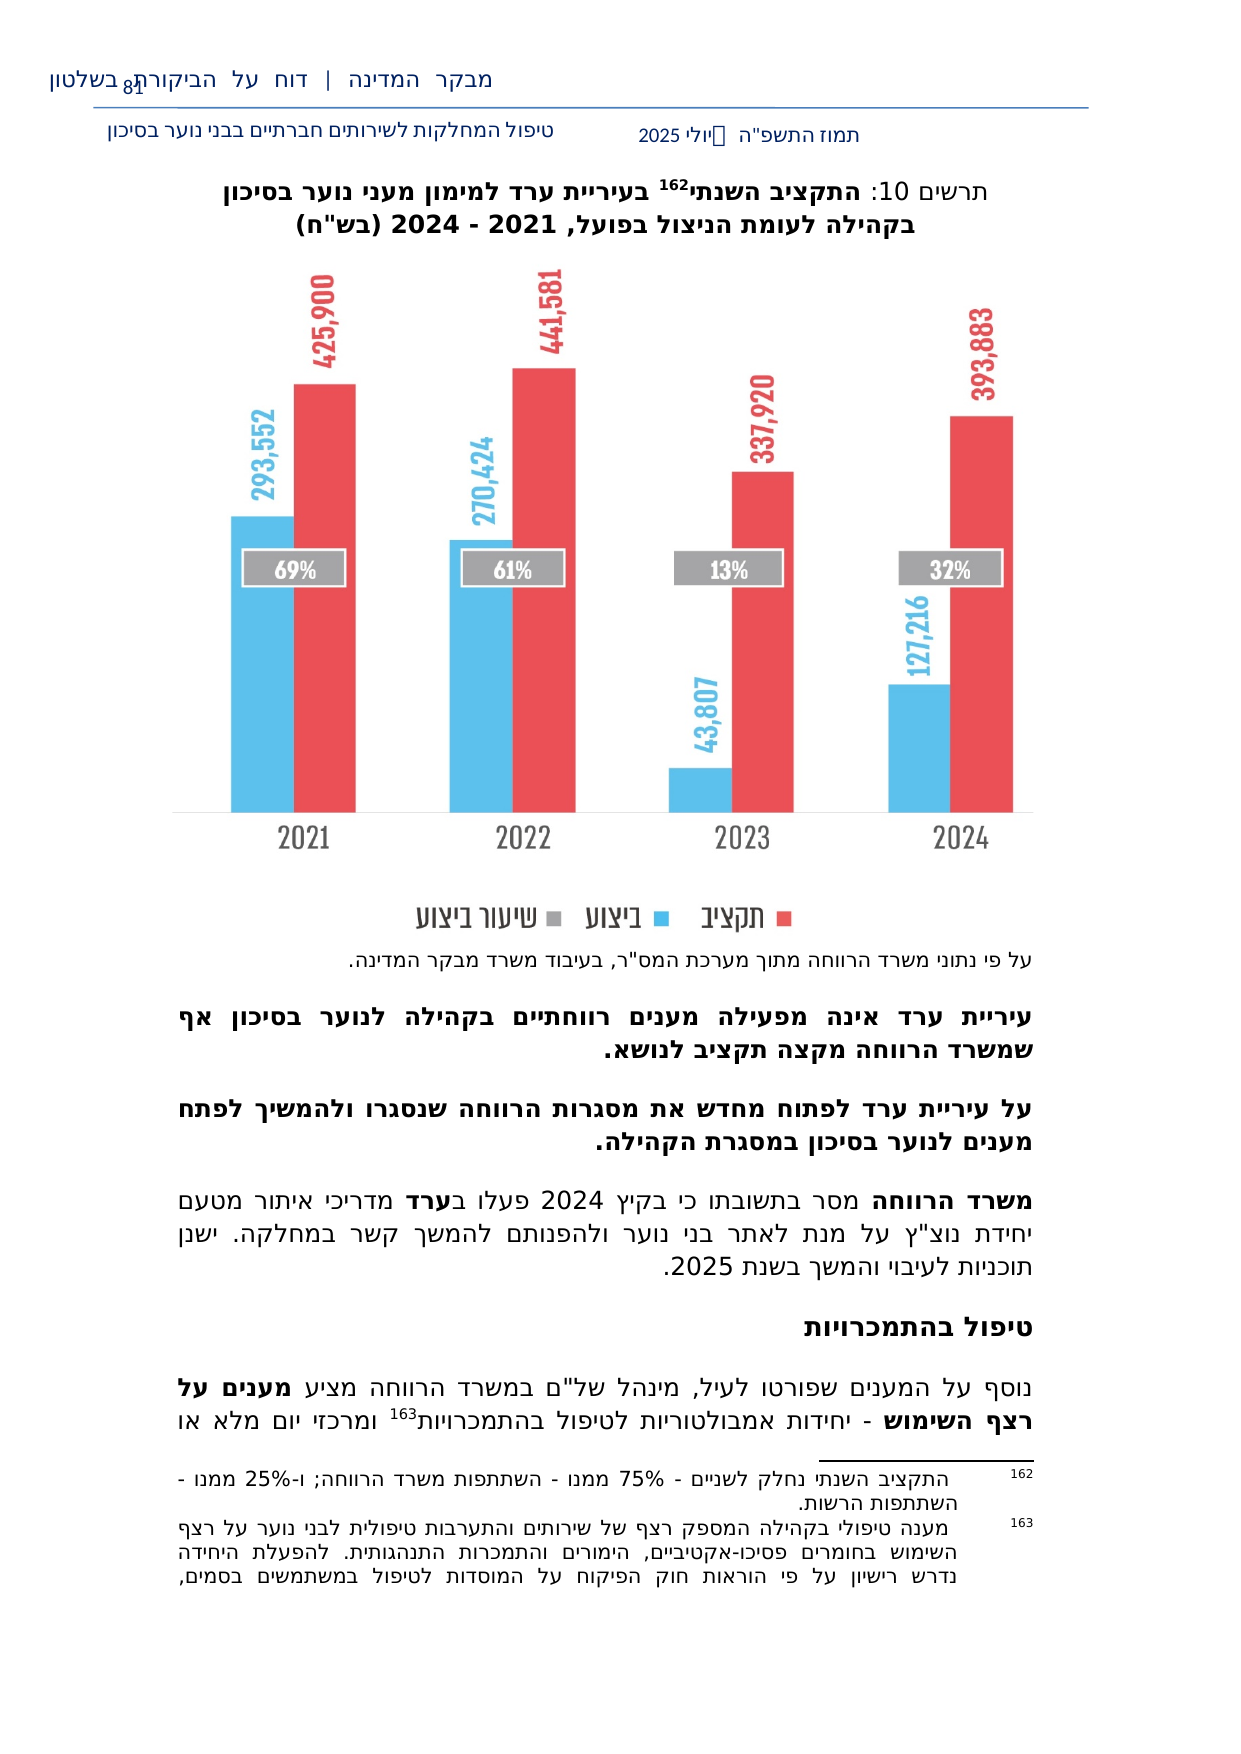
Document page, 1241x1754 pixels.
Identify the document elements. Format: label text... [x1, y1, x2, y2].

text עיריית ערד אינה מפעילה מענים רווחתיים בקהילה לנוער בסיכון אף שמשרד הרווחה מקצה תקציב לנושא. [177, 1002, 1033, 1064]
text משרד הרווחה מסר בתשובתו כי בקיץ 2024 פעלו בערד מדריכי איתור מטעם יחידת נוצ"ץ על מנת לאתר בני נוער ולהפנותם להמשך קשר במחלקה. ישנן תוכניות לעיבוי והמשך בשנת 2025. [177, 1186, 1033, 1281]
text על עיריית ערד לפתוח מחדש את מסגרות הרווחה שנסגרו ולהמשיך לפתח מענים לנוער בסיכון במסגרת הקהילה. [177, 1094, 1033, 1156]
picture [172, 242, 1034, 946]
subtitle טיפול בהתמכרויות [177, 1311, 1033, 1343]
text תרשים 10: התקציב השנתי בעיריית ערד למימון מעני נוער בסיכון בקהילה לעומת הניצול בפועל, 2021 - 2024 (בש"ח) [177, 177, 1033, 239]
text על פי נתוני משרד הרווחה מתוך מערכת המס"ר, בעיבוד משרד מבקר המדינה. [177, 948, 1033, 973]
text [177, 1373, 1033, 1435]
